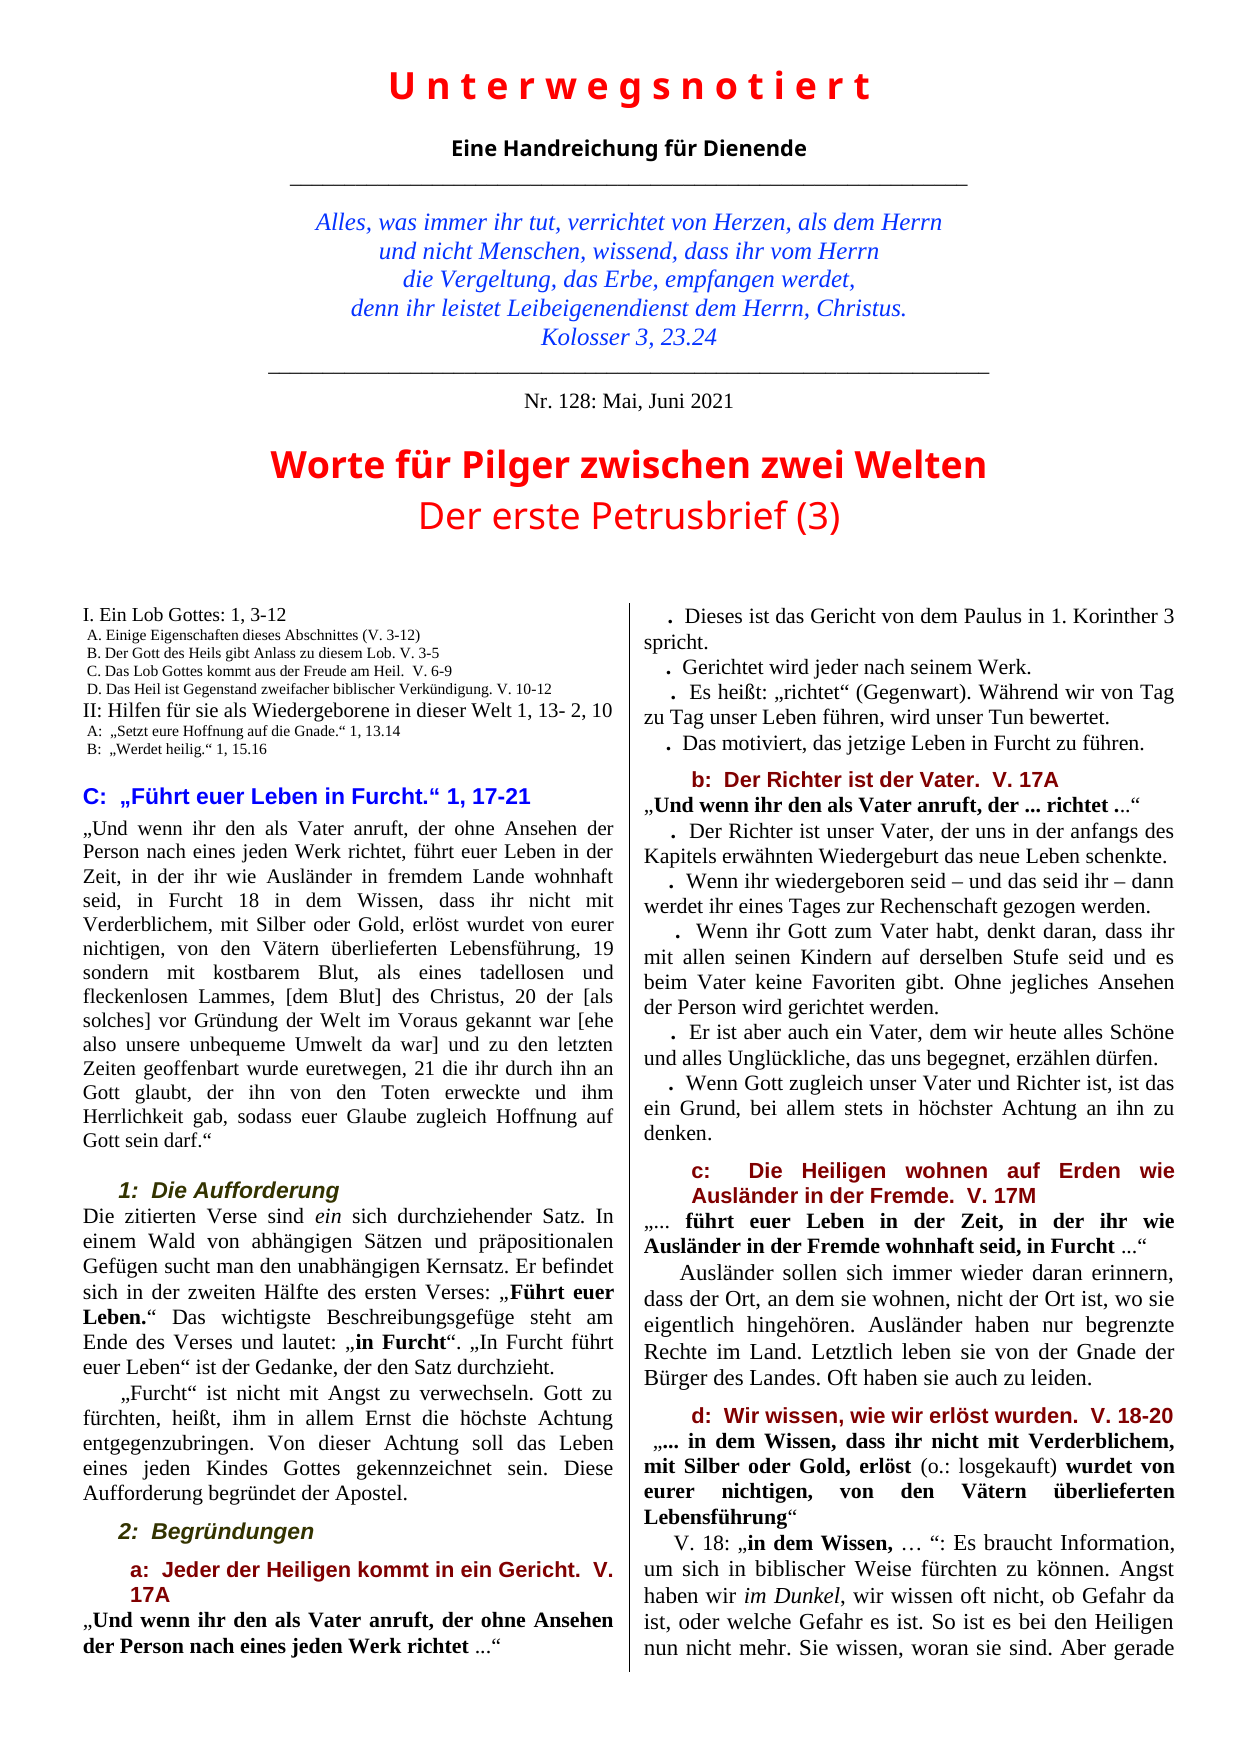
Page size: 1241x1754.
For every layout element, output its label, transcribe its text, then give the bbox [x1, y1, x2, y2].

text „Furcht“ ist nicht mit Angst zu verwechseln. Gott zu fürchten, heißt, ihm in allem Ernst die höchste Achtung entgegenzubringen. Von dieser Achtung soll das Leben eines jeden Kindes Gottes gekennzeichnet sein. Diese Aufforderung begründet der Apostel. [83, 1379, 614, 1506]
text __________________________________________________________________ [83, 351, 1175, 376]
text B: „Werdet heilig.“ 1, 15.16 [83, 740, 614, 758]
title U n t e r w e g s n o t i e r t [83, 59, 1175, 110]
text Kolosser 3, 23.24 [83, 322, 1175, 351]
text Ausländer sollen sich immer wieder daran erinnern, dass der Ort, an dem sie wohnen, nicht der Ort ist, wo sie eigentlich hingehören. Ausländer haben nur begrenzte Rechte im Land. Letztlich leben sie von der Gnade der Bürger des Landes. Oft haben sie auch zu leiden. [644, 1259, 1175, 1390]
text „Und wenn ihr den als Vater anruft, der ... richtet ...“ [644, 792, 1175, 818]
text die Vergeltung, das Erbe, empfangen werdet, [83, 264, 1175, 293]
text A: „Setzt eure Hoffnung auf die Gnade.“ 1, 13.14 [83, 722, 614, 740]
subtitle C: „Führt euer Leben in Furcht.“ 1, 17-21 [83, 783, 614, 809]
text „... führt euer Leben in der Zeit, in der ihr wie Ausländer in der Fremde wohnhaft seid, in Furcht ...“ [644, 1208, 1175, 1259]
text Die zitierten Verse sind ein sich durchziehender Satz. In einem Wald von abhängigen Sätzen und präpositionalen Gefügen sucht man den unabhängigen Kernsatz. Er befindet sich in der zweiten Hälfte des ersten Verses: „Führt euer Leben.“ Das wichtigste Beschreibungsgefüge steht am Ende des Verses und lautet: „in Furcht“. „In Furcht führt euer Leben“ ist der Gedanke, der den Satz durchzieht. [83, 1203, 614, 1379]
subtitle 2: Begründungen [118, 1518, 614, 1544]
text und nicht Menschen, wissend, dass ihr vom Herrn [83, 236, 1175, 264]
text A. Einige Eigenschaften dieses Abschnittes (V. 3-12) [83, 626, 614, 644]
text II: Hilfen für sie als Wiedergeborene in dieser Welt 1, 13- 2, 10 [83, 698, 614, 722]
subtitle 1: Die Aufforderung [118, 1177, 614, 1203]
text „... in dem Wissen, dass ihr nicht mit Verderblichem, mit Silber oder Gold, erlöst (o.: losgekauft) wurdet von eurer nichtigen, von den Vätern überlieferten Lebensführung“ [644, 1428, 1175, 1529]
text . Es heißt: „richtet“ (Gegenwart). Während wir von Tag zu Tag unser Leben führen, wird unser Tun bewertet. [644, 679, 1175, 729]
text . Wenn ihr Gott zum Vater habt, denkt daran, dass ihr mit allen seinen Kindern auf derselben Stufe seid und es beim Vater keine Favoriten gibt. Ohne jegliches Ansehen der Person wird gerichtet werden. [644, 918, 1175, 1019]
text D. Das Heil ist Gegenstand zweifacher biblischer Verkündigung. V. 10-12 [83, 680, 614, 698]
text . Gerichtet wird jeder nach seinem Werk. [644, 654, 1175, 679]
text . Er ist aber auch ein Vater, dem wir heute alles Schöne und alles Unglückliche, das uns begegnet, erzählen dürfen. [644, 1019, 1175, 1070]
text I. Ein Lob Gottes: 1, 3-12 [83, 603, 614, 626]
text . Das motiviert, das jetzige Leben in Furcht zu führen. [644, 729, 1175, 755]
text „Und wenn ihr den als Vater anruft, der ohne Ansehen der Person nach eines jeden Werk richtet, führt euer Leben in der Zeit, in der ihr wie Ausländer in fremdem Lande wohnhaft seid, in Furcht 18 in dem Wissen, dass ihr nicht mit Verderblichem, mit Silber oder Gold, erlöst wurdet von eurer nichtigen, von den Vätern überlieferten Lebensführung, 19 sondern mit kostbarem Blut, als eines tadellosen und fleckenlosen Lammes, [dem Blut] des Christus, 20 der [als solches] vor Gründung der Welt im Voraus gekannt war [ehe also unsere unbequeme Umwelt da war] und zu den letzten Zeiten geoffenbart wurde euretwegen, 21 die ihr durch ihn an Gott glaubt, der ihn von den Toten erweckte und ihm Herrlichkeit gab, sodass euer Glaube zugleich Hoffnung auf Gott sein darf.“ [83, 815, 614, 1152]
subtitle a: Jeder der Heiligen kommt in ein Gericht. V. 17A [130, 1557, 614, 1607]
text . Der Richter ist unser Vater, der uns in der anfangs des Kapitels erwähnten Wiedergeburt das neue Leben schenkte. [644, 818, 1175, 868]
text Eine Handreichung für Dienende [83, 133, 1175, 163]
subtitle d: Wir wissen, wie wir erlöst wurden. V. 18-20 [691, 1403, 1175, 1428]
text Nr. 128: Mai, Juni 2021 [83, 388, 1175, 413]
text . Wenn Gott zugleich unser Vater und Richter ist, ist das ein Grund, bei allem stets in höchster Achtung an ihn zu denken. [644, 1070, 1175, 1145]
text C. Das Lob Gottes kommt aus der Freude am Heil. V. 6-9 [83, 662, 614, 680]
text . Dieses ist das Gericht von dem Paulus in 1. Korinther 3 spricht. [644, 603, 1175, 654]
text B. Der Gott des Heils gibt Anlass zu diesem Lob. V. 3-5 [83, 644, 614, 662]
text „Und wenn ihr den als Vater anruft, der ohne Ansehen der Person nach eines jeden Werk richtet ...“ [83, 1607, 614, 1658]
subtitle c: Die Heiligen wohnen auf Erden wie Ausländer in der Fremde. V. 17M [691, 1158, 1175, 1208]
title Der erste Petrusbrief (3) [83, 489, 1175, 540]
text denn ihr leistet Leibeigenendienst dem Herrn, Christus. [83, 293, 1175, 322]
title Worte für Pilger zwischen zwei Welten [83, 438, 1175, 489]
text . Wenn ihr wiedergeboren seid – und das seid ihr – dann werdet ihr eines Tages zur Rechenschaft gezogen werden. [644, 868, 1175, 918]
text Alles, was immer ihr tut, verrichtet von Herzen, als dem Herrn [83, 207, 1175, 236]
text ______________________________________________________________ [83, 163, 1175, 188]
subtitle b: Der Richter ist der Vater. V. 17A [691, 767, 1175, 792]
